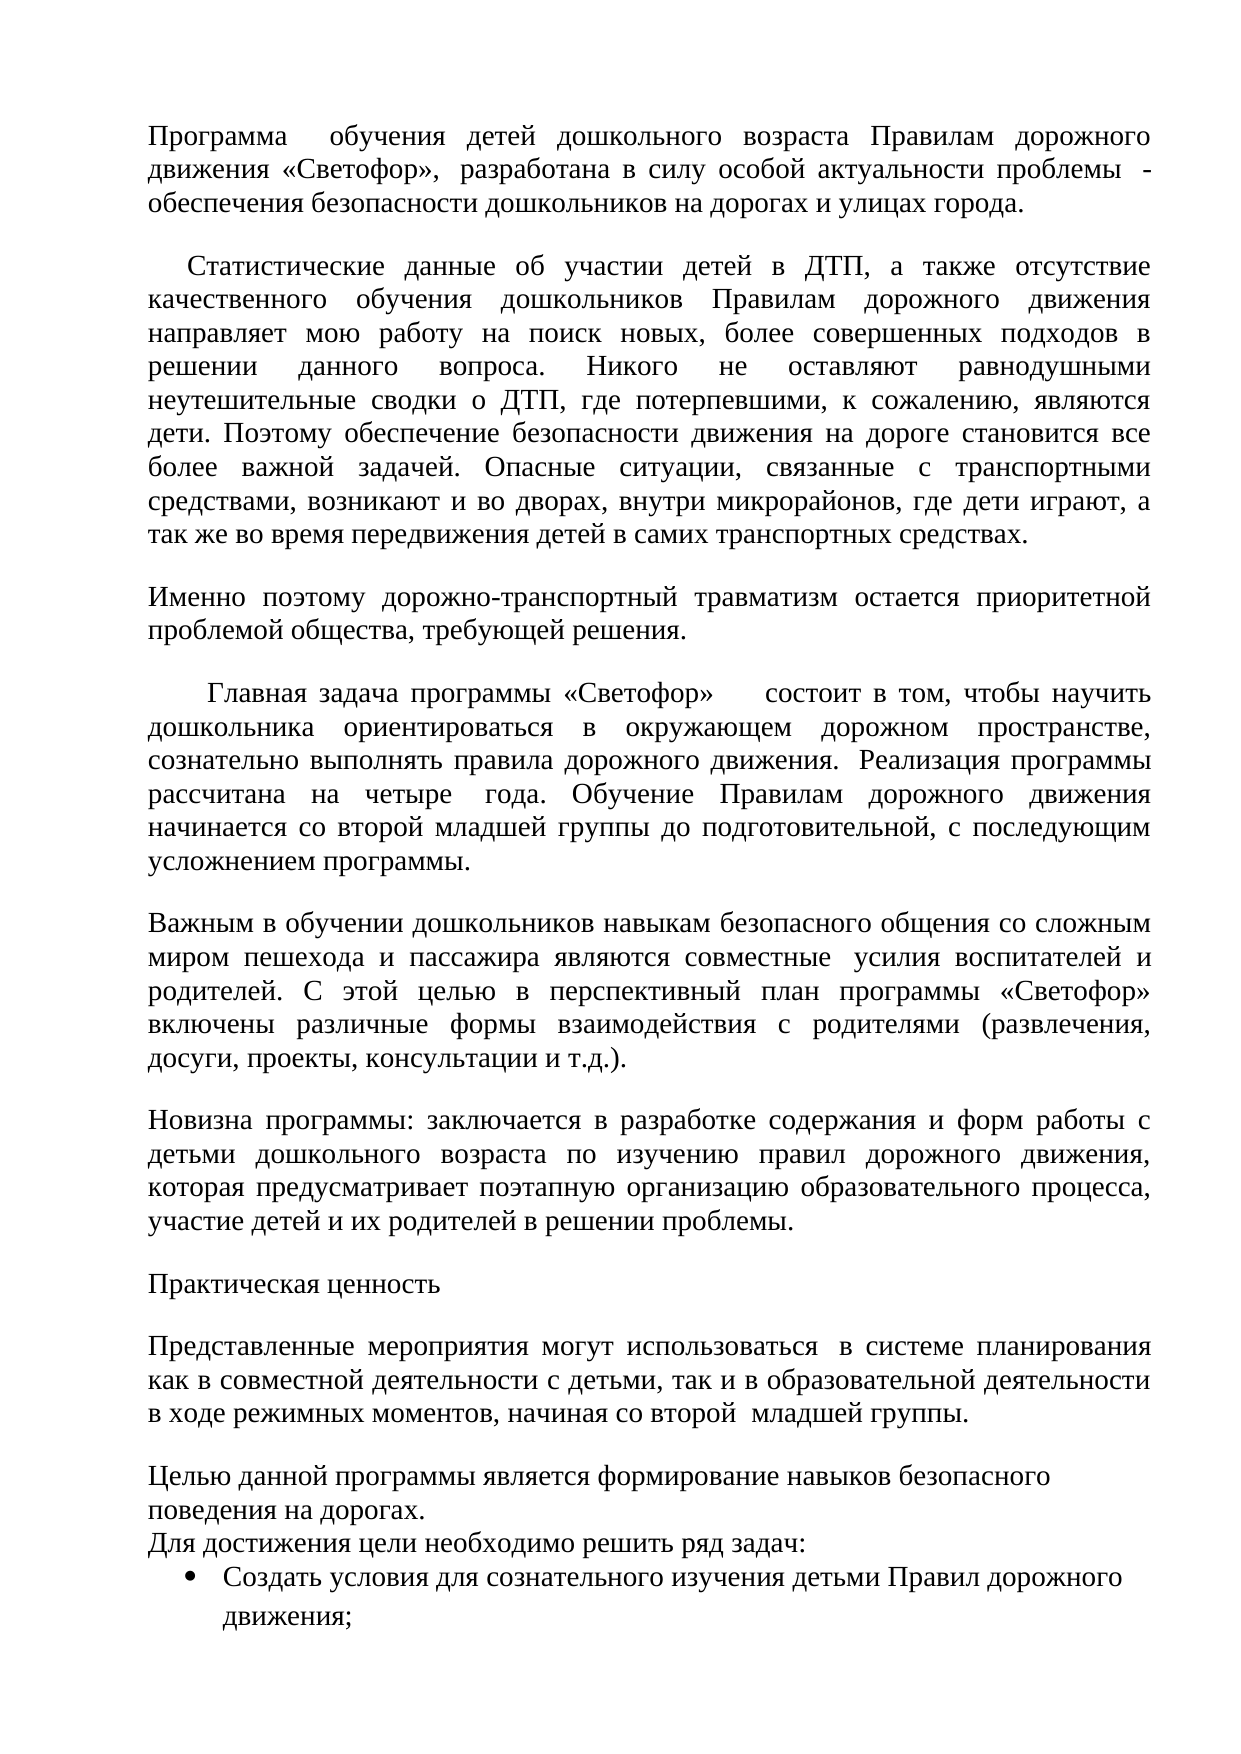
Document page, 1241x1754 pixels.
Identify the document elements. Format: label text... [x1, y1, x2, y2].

text Важным в обучении дошкольников навыкам безопасного общения со сложным миром пешехода и пассажира являются совместные усилия воспитателей и родителей. С этой целью в перспективный план программы «Светофор» включены различные формы взаимодействия с родителями (развлечения, досуги, проекты, консультации и т.д.). [148, 906, 1152, 1073]
text Именно поэтому дорожно-транспортный травматизм остается приоритетной проблемой общества, требующей решения. [148, 579, 1152, 646]
text Для достижения цели необходимо решить ряд задач: [148, 1525, 1152, 1559]
text Статистические данные об участии детей в ДТП, а также отсутствие качественного обучения дошкольников Правилам дорожного движения направляет мою работу на поиск новых, более совершенных подходов в решении данного вопроса. Никого не оставляют равнодушными неутешительные сводки о ДТП, где потерпевшими, к сожалению, являются дети. Поэтому обеспечение безопасности движения на дороге становится все более важной задачей. Опасные ситуации, связанные с транспортными средствами, возникают и во дворах, внутри микрорайонов, где дети играют, а так же во время передвижения детей в самих транспортных средствах. [148, 248, 1152, 550]
text Целью данной программы является формирование навыков безопасного поведения на дорогах. [148, 1458, 1152, 1525]
text Главная задача программы «Светофор» состоит в том, чтобы научить дошкольника ориентироваться в окружающем дорожном пространстве, сознательно выполнять правила дорожного движения. Реализация программы рассчитана на четыре года. Обучение Правилам дорожного движения начинается со второй младшей группы до подготовительной, с последующим усложнением программы. [148, 675, 1152, 876]
text Программа обучения детей дошкольного возраста Правилам дорожного движения «Светофор», разработана в силу особой актуальности проблемы - обеспечения безопасности дошкольников на дорогах и улицах города. [148, 118, 1152, 219]
text Новизна программы: заключается в разработке содержания и форм работы с детьми дошкольного возраста по изучению правил дорожного движения, которая предусматривает поэтапную организацию образовательного процесса, участие детей и их родителей в решении проблемы. [148, 1102, 1152, 1237]
text Практическая ценность [148, 1266, 1152, 1299]
list Создать условия для сознательного изучения детьми Правил дорожного движения; [185, 1559, 1152, 1631]
text Представленные мероприятия могут использоваться в системе планирования как в совместной деятельности с детьми, так и в образовательной деятельности в ходе режимных моментов, начиная со второй младшей группы. [148, 1328, 1152, 1429]
